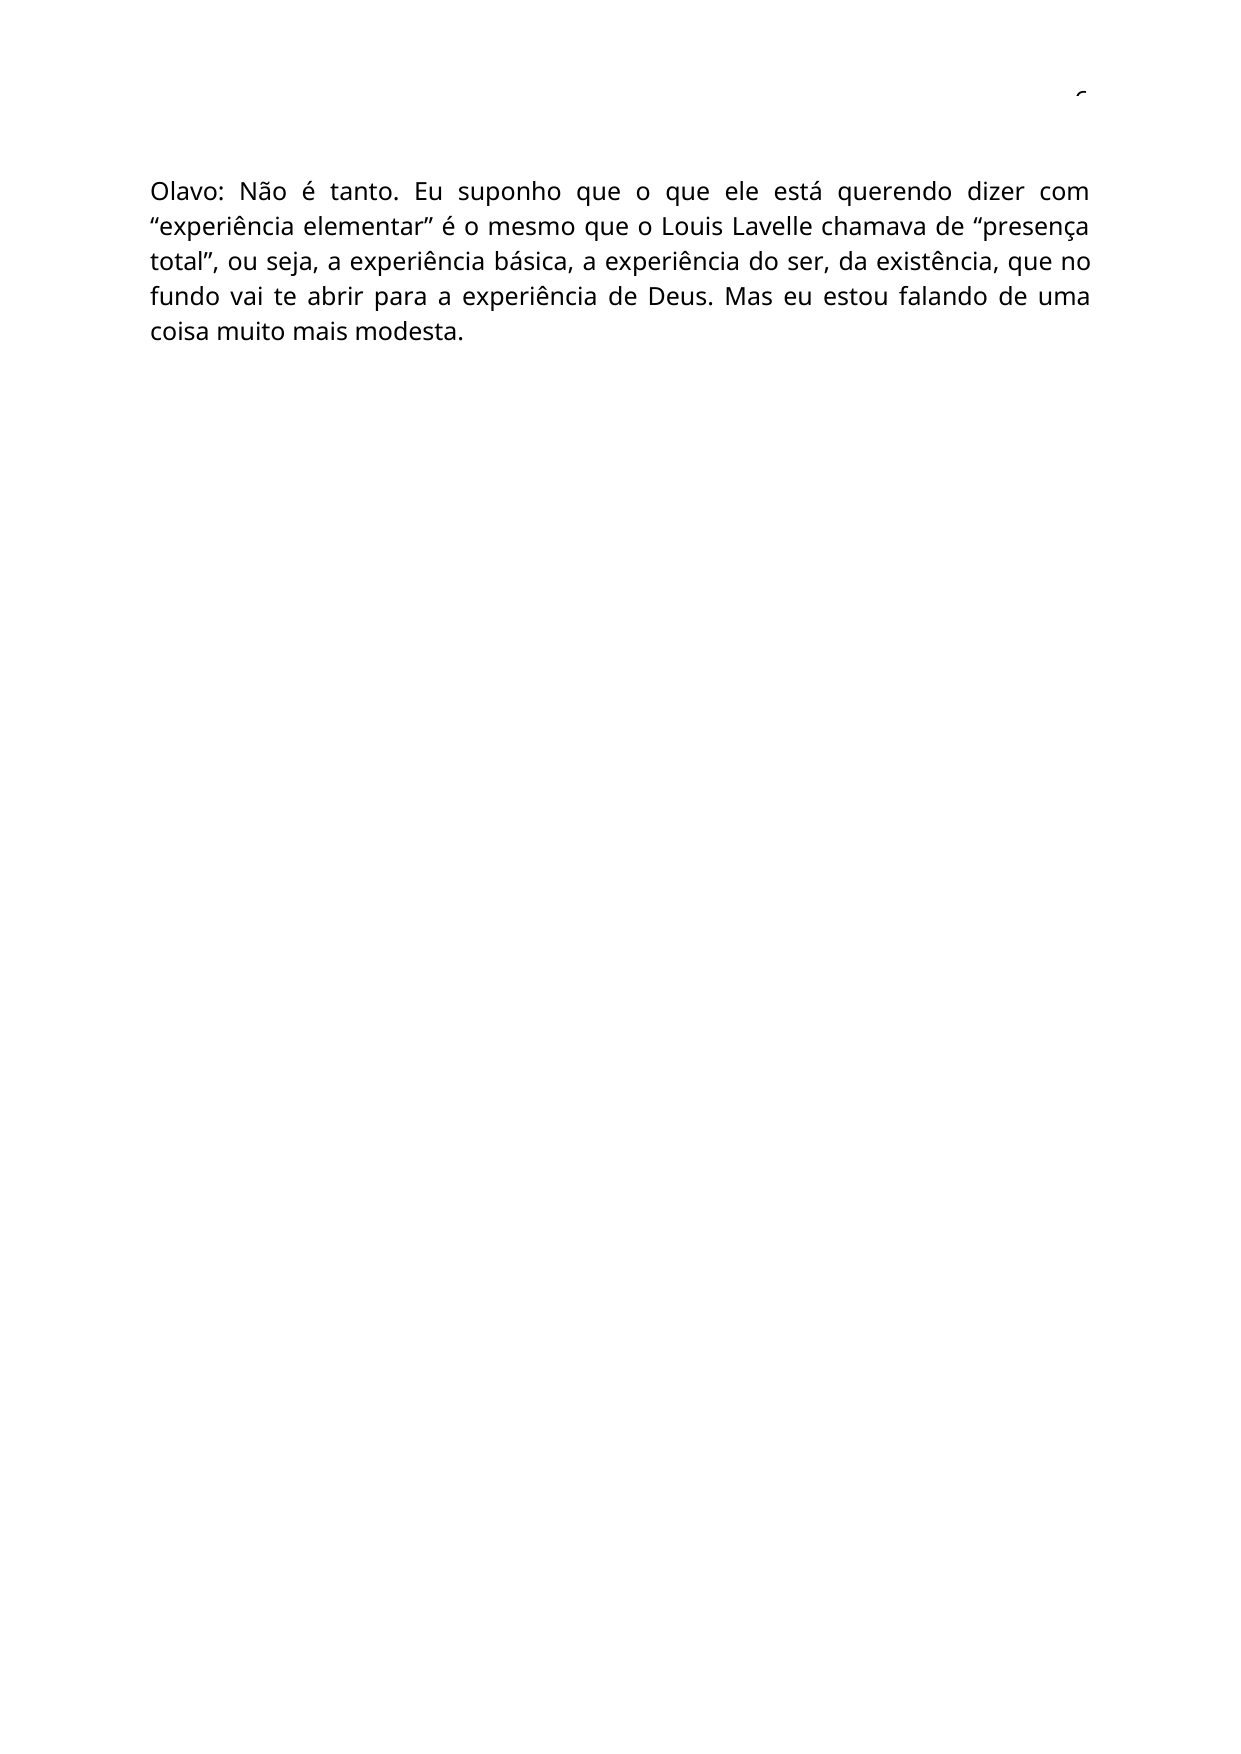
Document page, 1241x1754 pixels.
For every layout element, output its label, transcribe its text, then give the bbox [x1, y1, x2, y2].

text Olavo: Não é tanto. Eu suponho que o que ele está querendo dizer com “experiência elementar” é o mesmo que o Louis Lavelle chamava de “presença total”, ou seja, a experiência básica, a experiência do ser, da existência, que no fundo vai te abrir para a experiência de Deus. Mas eu estou falando de uma coisa muito mais modesta. [150, 174, 1091, 348]
